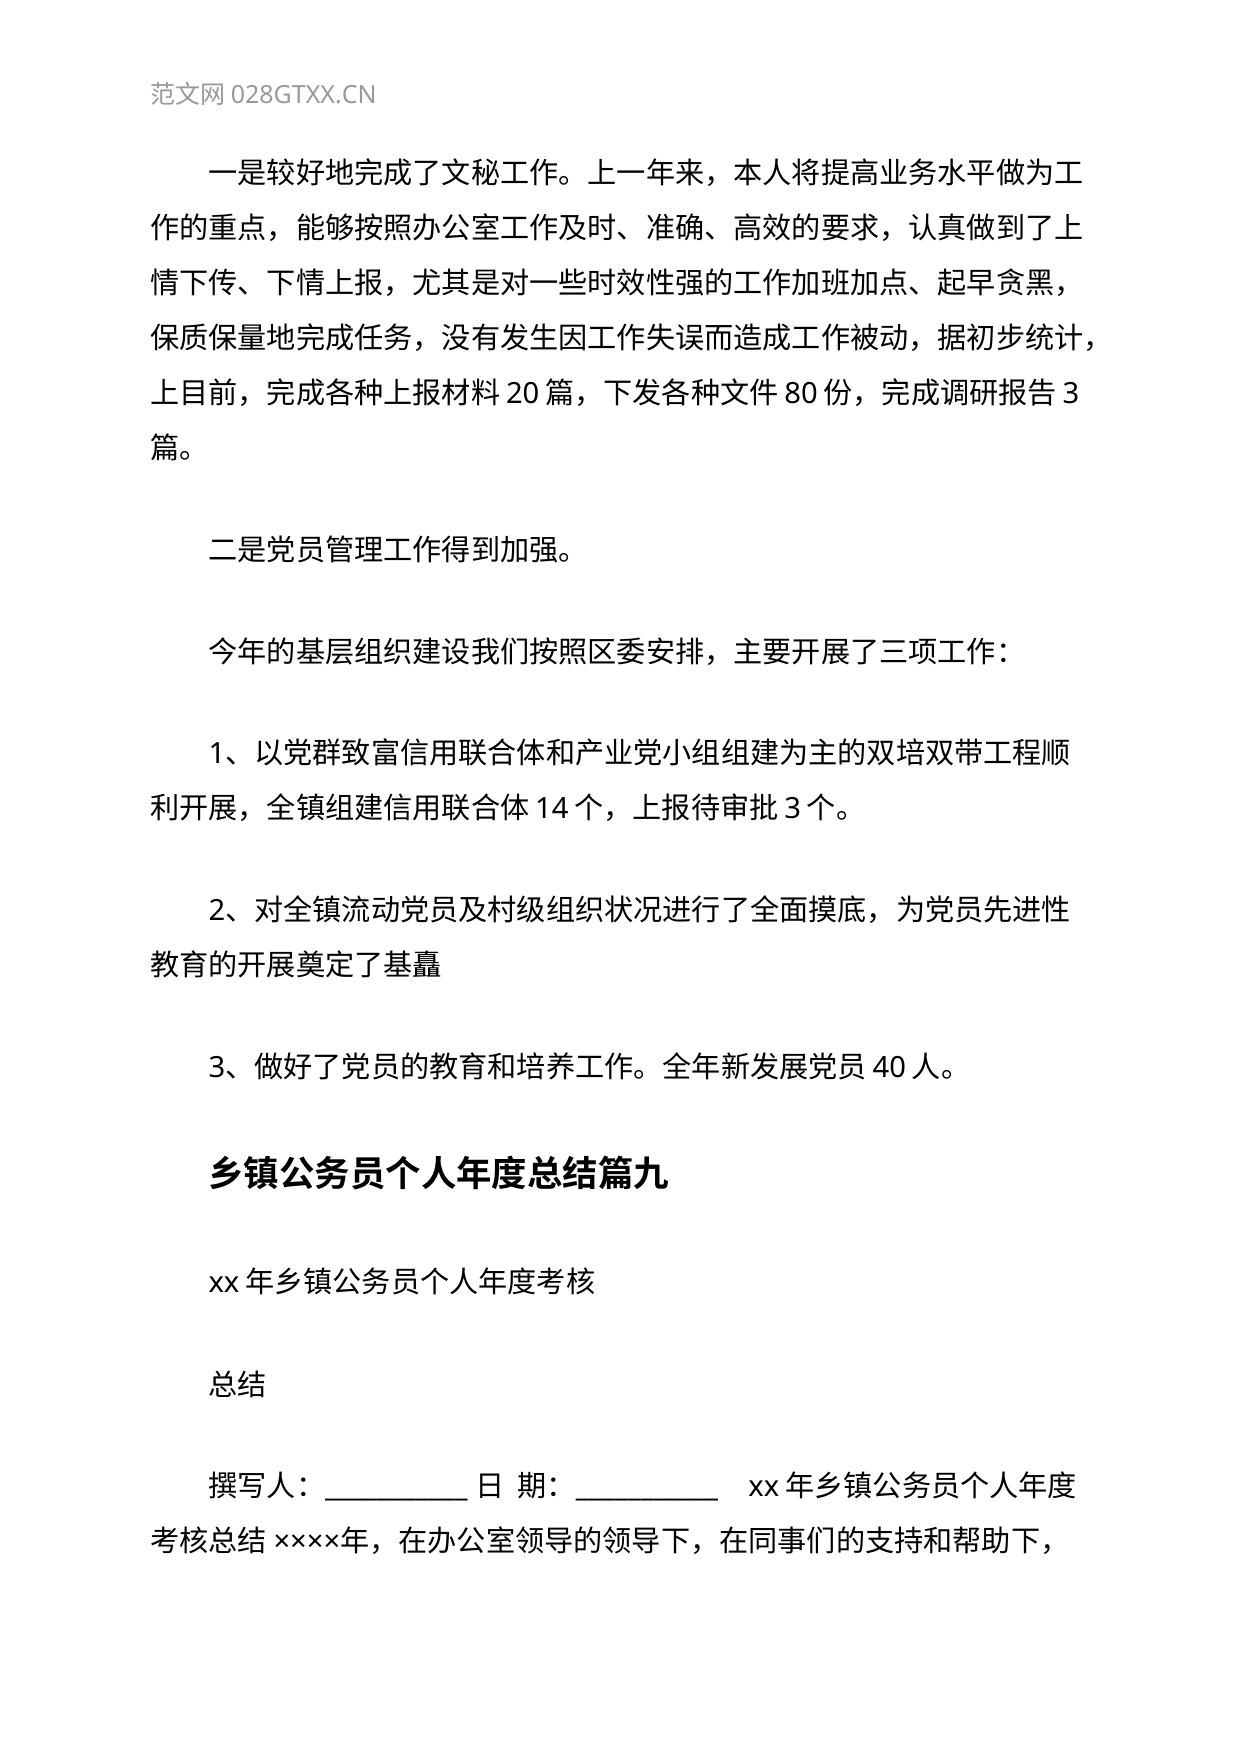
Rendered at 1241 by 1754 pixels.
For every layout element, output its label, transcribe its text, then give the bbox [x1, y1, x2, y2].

text 总结 [150, 1361, 1090, 1403]
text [150, 1463, 1090, 1560]
text 2、对全镇流动党员及村级组织状况进行了全面摸底，为党员先进性教育的开展奠定了基矗 [150, 887, 1090, 984]
text 二是党员管理工作得到加强。 [150, 526, 1090, 569]
text 乡镇公务员个人年度总结篇九 [150, 1146, 1090, 1197]
text xx年乡镇公务员个人年度考核 [150, 1259, 1090, 1301]
text 今年的基层组织建设我们按照区委安排，主要开展了三项工作： [150, 628, 1090, 670]
text 1、以党群致富信用联合体和产业党小组组建为主的双培双带工程顺利开展，全镇组建信用联合体14个，上报待审批3个。 [150, 730, 1090, 827]
text 一是较好地完成了文秘工作。上一年来，本人将提高业务水平做为工作的重点，能够按照办公室工作及时、准确、高效的要求，认真做到了上情下传、下情上报，尤其是对一些时效性强的工作加班加点、起早贪黑，保质保量地完成任务，没有发生因工作失误而造成工作被动，据初步统计，上目前，完成各种上报材料20篇，下发各种文件80份，完成调研报告3篇。 [150, 150, 1090, 467]
text 3、做好了党员的教育和培养工作。全年新发展党员40人。 [150, 1044, 1090, 1086]
